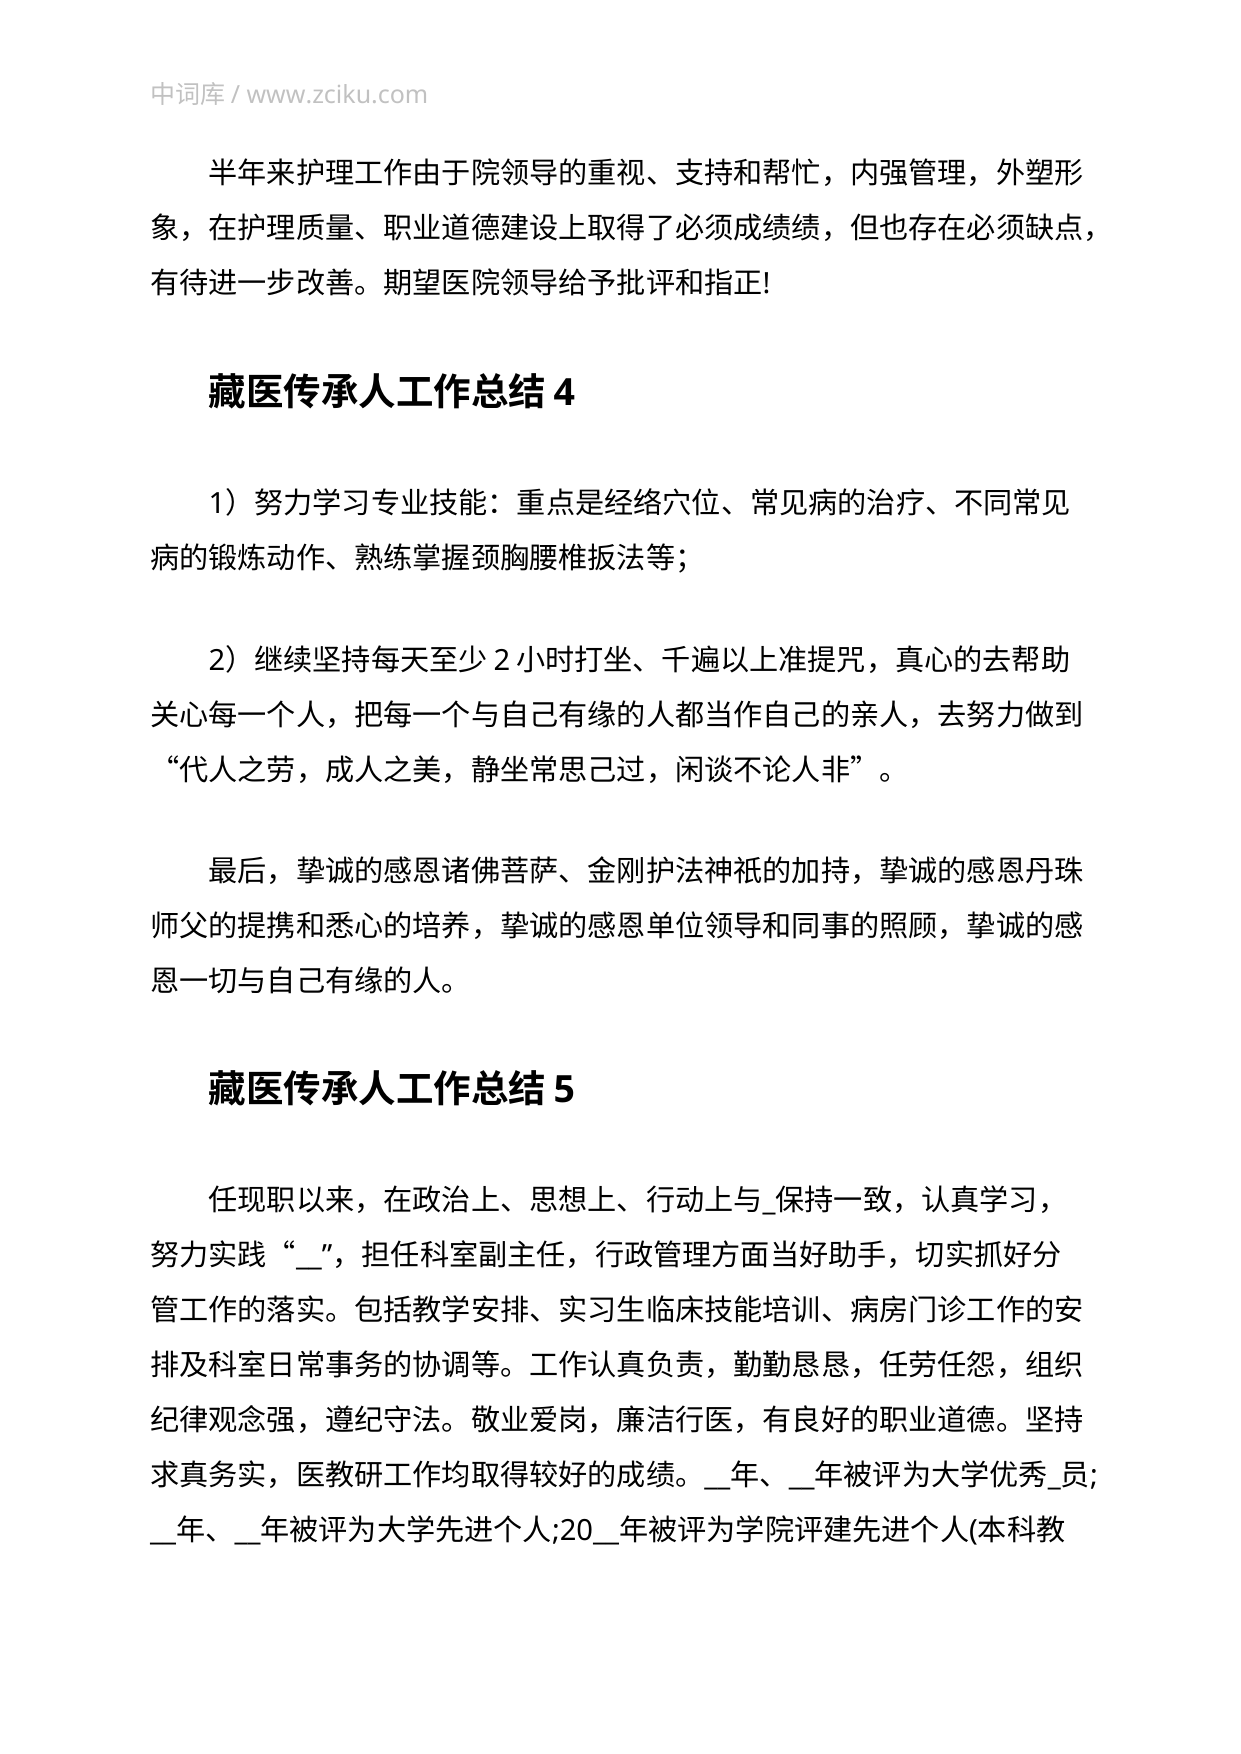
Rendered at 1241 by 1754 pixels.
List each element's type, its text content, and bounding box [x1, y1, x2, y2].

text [150, 1177, 1090, 1549]
text 最后，挚诚的感恩诸佛菩萨、金刚护法神祇的加持，挚诚的感恩丹珠师父的提携和悉心的培养，挚诚的感恩单位领导和同事的照顾，挚诚的感恩一切与自己有缘的人。 [150, 848, 1090, 1000]
text 2）继续坚持每天至少2小时打坐、千遍以上准提咒，真心的去帮助关心每一个人，把每一个与自己有缘的人都当作自己的亲人，去努力做到“代人之劳，成人之美，静坐常思己过，闲谈不论人非”。 [150, 636, 1090, 788]
text 1）努力学习专业技能：重点是经络穴位、常见病的治疗、不同常见病的锻炼动作、熟练掌握颈胸腰椎扳法等； [150, 479, 1090, 577]
text 半年来护理工作由于院领导的重视、支持和帮忙，内强管理，外塑形象，在护理质量、职业道德建设上取得了必须成绩绩，但也存在必须缺点，有待进一步改善。期望医院领导给予批评和指正! [150, 150, 1090, 302]
text 藏医传承人工作总结5 [150, 1059, 1090, 1114]
text 藏医传承人工作总结4 [150, 362, 1090, 416]
